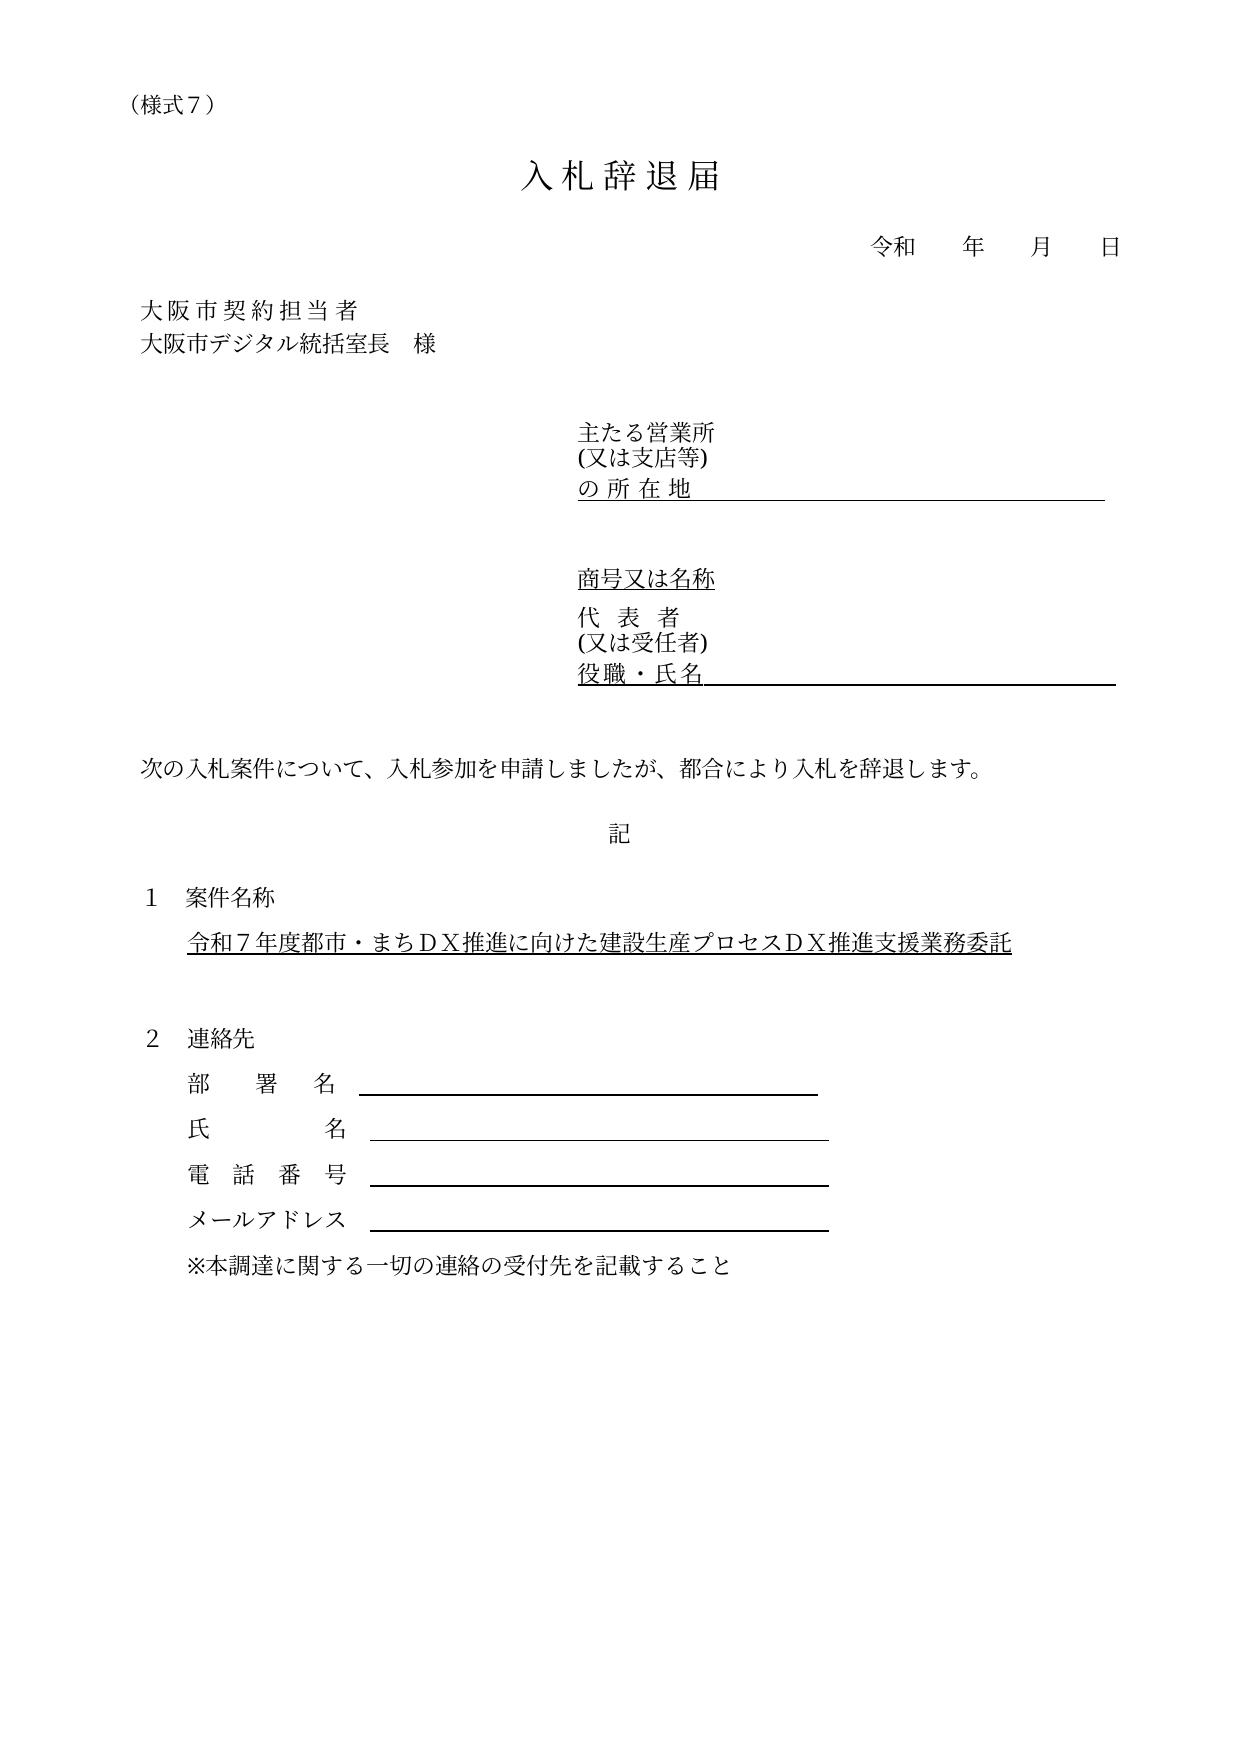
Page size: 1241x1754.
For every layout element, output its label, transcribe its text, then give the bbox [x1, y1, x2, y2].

text の所在地 [577, 472, 1122, 504]
text 代表者 [577, 606, 1122, 631]
text 氏 名 [118, 1112, 1122, 1144]
text 大阪市契約担当者 [140, 293, 1122, 326]
text 次の入札案件について、入札参加を申請しましたが、都合により入札を辞退します。 [118, 752, 1122, 784]
text 商号又は名称 [577, 561, 1122, 594]
text 電 話 番 号 [118, 1157, 1122, 1190]
text 入 札 辞 退 届 [118, 150, 1122, 198]
text 部 署 名 [118, 1066, 1122, 1099]
text 役職・氏名 [577, 656, 1122, 689]
subtitle 記 [118, 816, 1122, 849]
text (又は支店等) [577, 447, 1122, 472]
text 令和 年 月 日 [118, 229, 1122, 262]
text メールアドレス [118, 1202, 1122, 1235]
text (又は受任者) [577, 631, 1122, 656]
text 令和７年度都市・まちＤＸ推進に向けた建設生産プロセスＤＸ推進支援業務委託 [118, 925, 1122, 958]
text ※本調達に関する一切の連絡の受付先を記載すること [118, 1248, 1122, 1281]
text １ 案件名称 [118, 880, 1122, 913]
text 主たる営業所 [577, 422, 1122, 447]
text ２ 連絡先 [118, 1021, 1122, 1054]
text 大阪市デジタル統括室長 様 [140, 326, 1122, 359]
